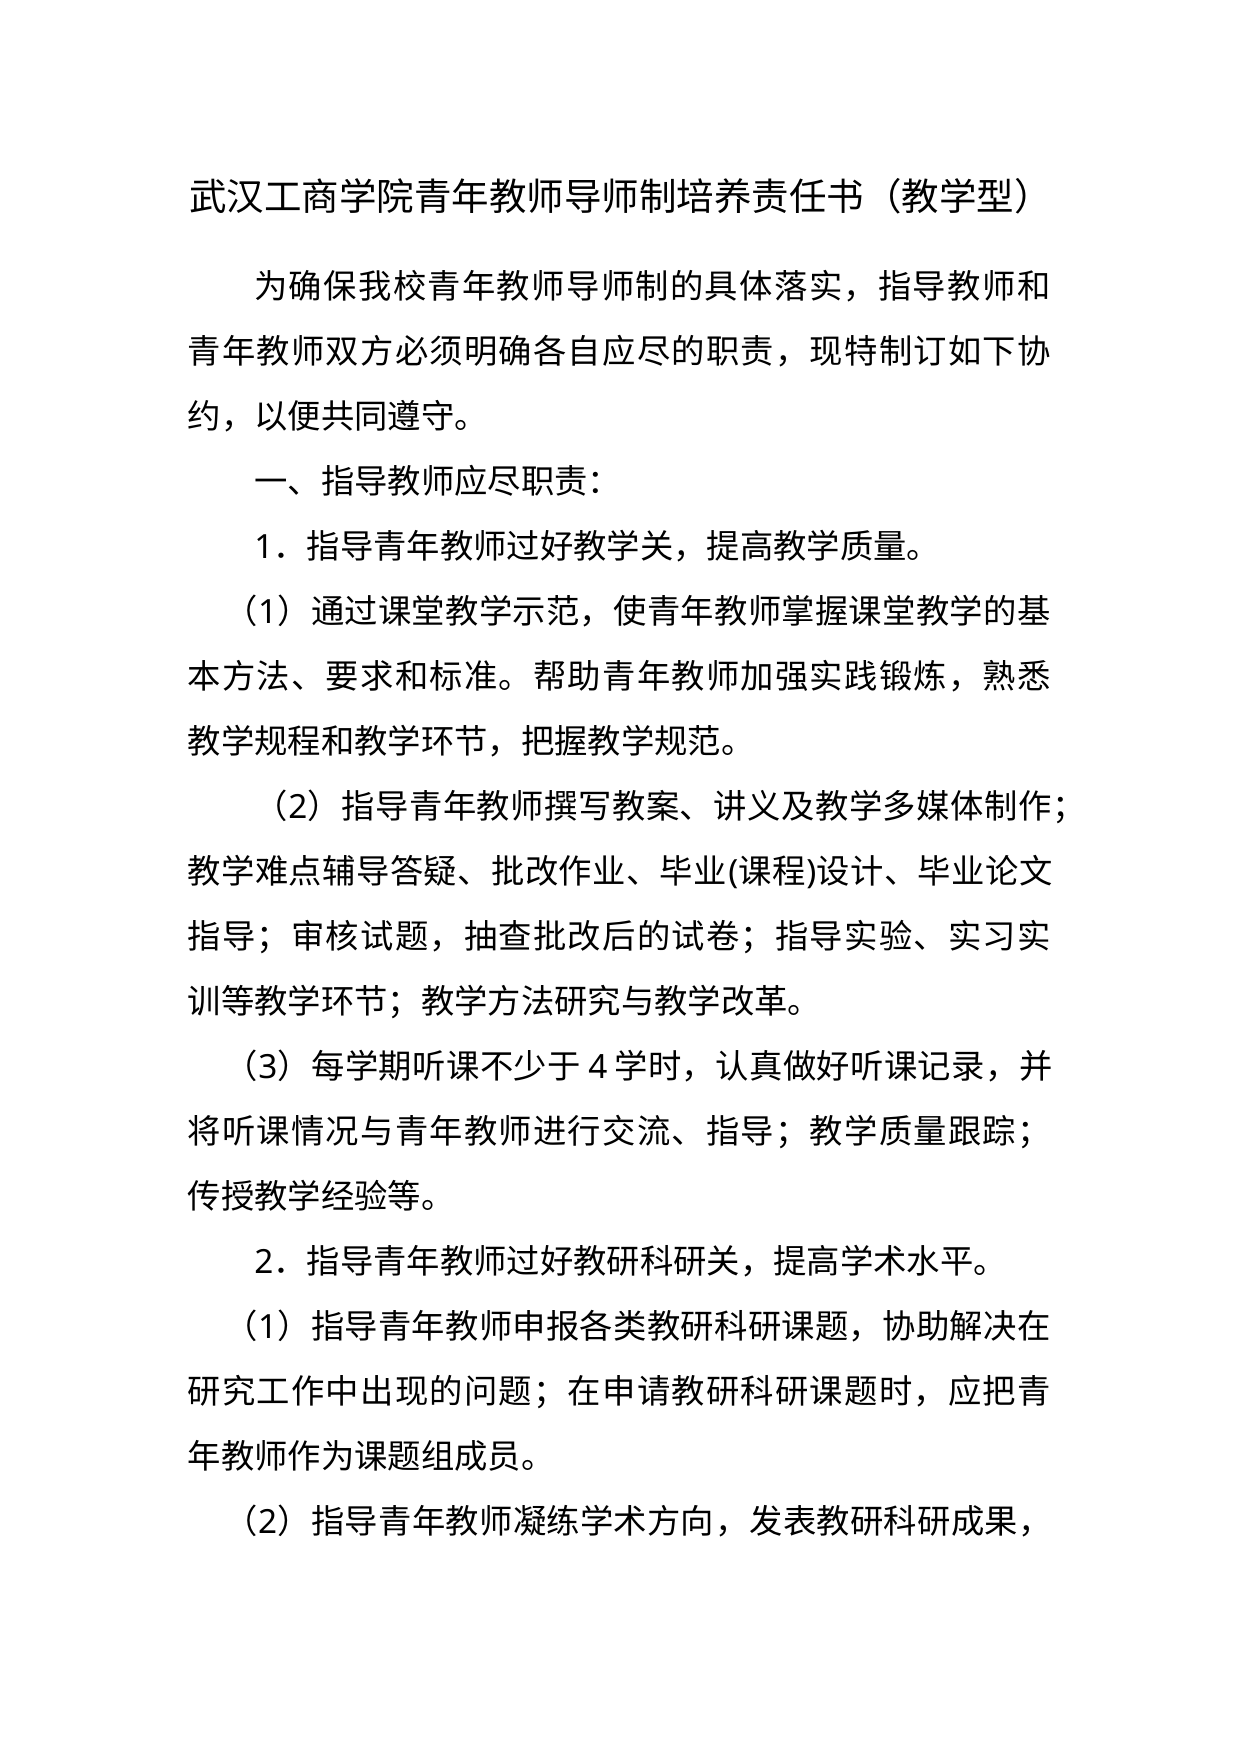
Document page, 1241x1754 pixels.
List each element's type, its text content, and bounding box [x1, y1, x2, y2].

text （2）指导青年教师撰写教案、讲义及教学多媒体制作；教学难点辅导答疑、批改作业、毕业(课程)设计、毕业论文指导；审核试题，抽查批改后的试卷；指导实验、实习实训等教学环节；教学方法研究与教学改革。 [187, 772, 1053, 1032]
text （1）通过课堂教学示范，使青年教师掌握课堂教学的基本方法、要求和标准。帮助青年教师加强实践锻炼，熟悉教学规程和教学环节，把握教学规范。 [187, 577, 1053, 772]
text 1．指导青年教师过好教学关，提高教学质量。 [187, 512, 1053, 577]
text 武汉工商学院青年教师导师制培养责任书（教学型） [187, 162, 1053, 227]
text （3）每学期听课不少于4学时，认真做好听课记录，并将听课情况与青年教师进行交流、指导；教学质量跟踪；传授教学经验等。 [187, 1032, 1053, 1227]
text 一、指导教师应尽职责： [187, 447, 1053, 512]
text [187, 1487, 1053, 1552]
text 2．指导青年教师过好教研科研关，提高学术水平。 [187, 1227, 1053, 1292]
text 为确保我校青年教师导师制的具体落实，指导教师和青年教师双方必须明确各自应尽的职责，现特制订如下协约，以便共同遵守。 [187, 252, 1053, 447]
text （1）指导青年教师申报各类教研科研课题，协助解决在研究工作中出现的问题；在申请教研科研课题时，应把青年教师作为课题组成员。 [187, 1292, 1053, 1487]
